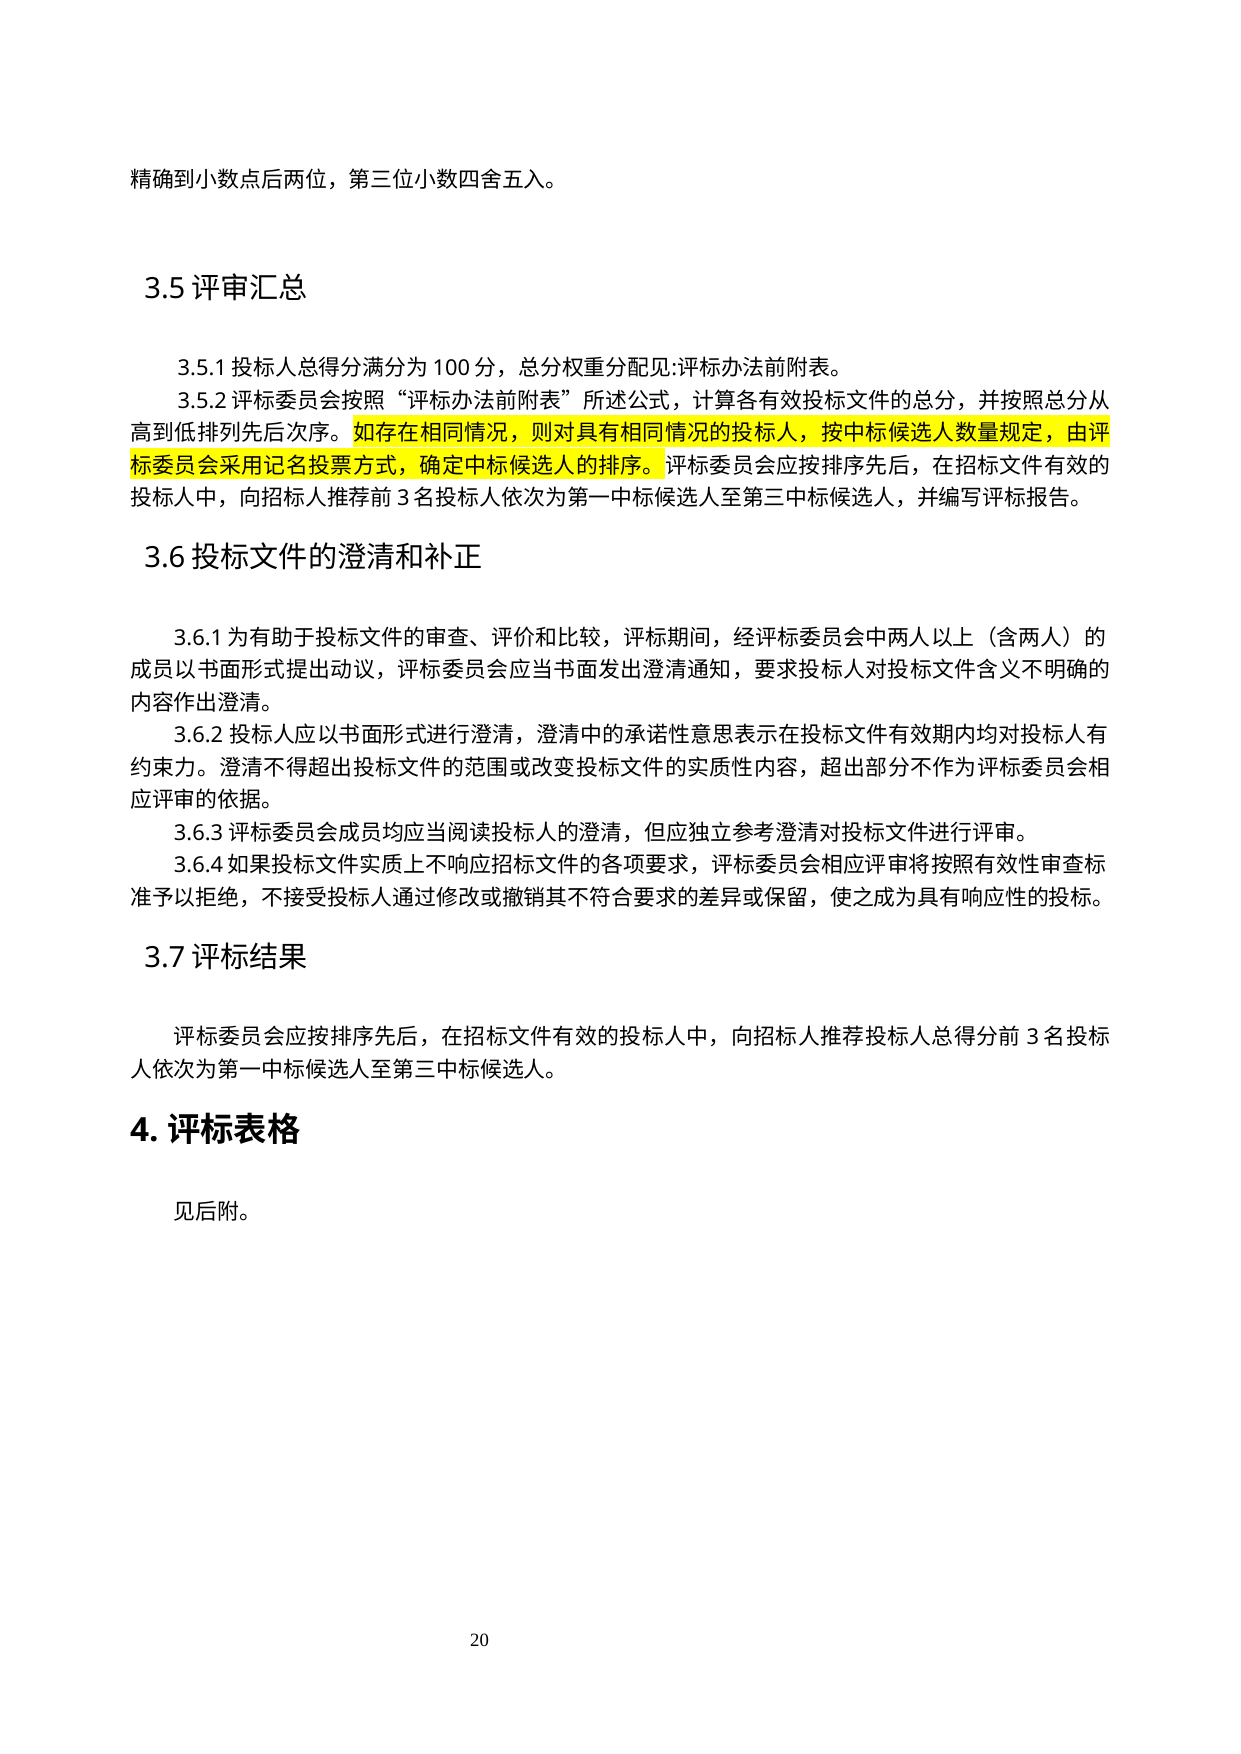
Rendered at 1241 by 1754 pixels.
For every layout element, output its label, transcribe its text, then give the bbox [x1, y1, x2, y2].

text 见后附。 [130, 1194, 1110, 1226]
subtitle 3.6投标文件的澄清和补正 [130, 523, 1110, 588]
text 3.6.4如果投标文件实质上不响应招标文件的各项要求，评标委员会相应评审将按照有效性审查标准予以拒绝，不接受投标人通过修改或撤销其不符合要求的差异或保留，使之成为具有响应性的投标。 [130, 847, 1110, 912]
text 3.6.2 投标人应以书面形式进行澄清，澄清中的承诺性意思表示在投标文件有效期内均对投标人有约束力。澄清不得超出投标文件的范围或改变投标文件的实质性内容，超出部分不作为评标委员会相应评审的依据。 [130, 717, 1110, 814]
subtitle 3.7评标结果 [130, 922, 1110, 987]
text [130, 162, 1110, 194]
text 3.6.1为有助于投标文件的审查、评价和比较，评标期间，经评标委员会中两人以上（含两人）的成员以书面形式提出动议，评标委员会应当书面发出澄清通知，要求投标人对投标文件含义不明确的内容作出澄清。 [130, 619, 1110, 717]
subtitle 4. 评标表格 [130, 1094, 1110, 1159]
subtitle 3.5评审汇总 [130, 253, 1110, 318]
text 评标委员会应按排序先后，在招标文件有效的投标人中，向招标人推荐投标人总得分前3名投标人依次为第一中标候选人至第三中标候选人。 [130, 1019, 1110, 1084]
text 3.5.1投标人总得分满分为100分，总分权重分配见:评标办法前附表。 [130, 350, 1110, 382]
text 3.5.2评标委员会按照“评标办法前附表”所述公式，计算各有效投标文件的总分，并按照总分从高到低排列先后次序。如存在相同情况，则对具有相同情况的投标人，按中标候选人数量规定，由评标委员会采用记名投票方式，确定中标候选人的排序。评标委员会应按排序先后，在招标文件有效的投标人中，向招标人推荐前3名投标人依次为第一中标候选人至第三中标候选人，并编写评标报告。 [130, 382, 1110, 512]
text 3.6.3 评标委员会成员均应当阅读投标人的澄清，但应独立参考澄清对投标文件进行评审。 [130, 814, 1110, 847]
